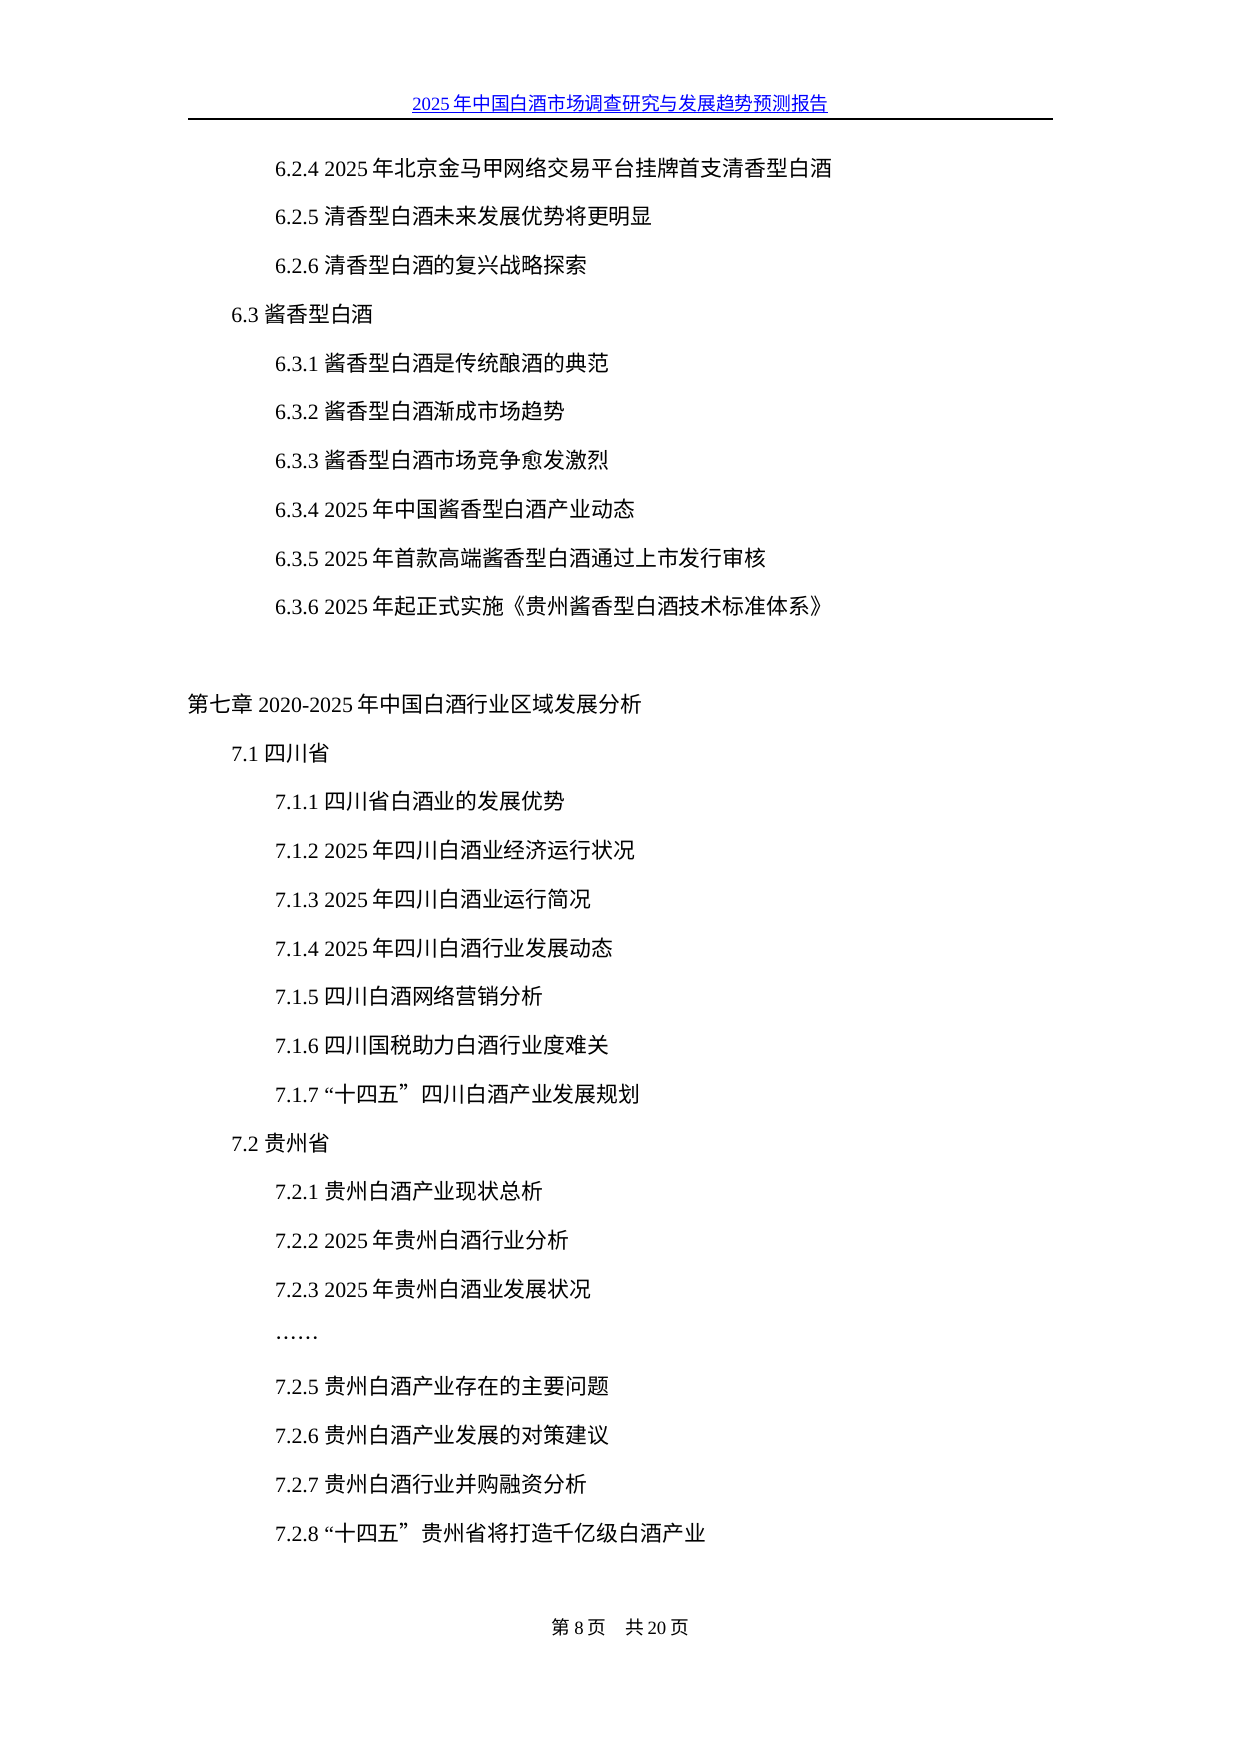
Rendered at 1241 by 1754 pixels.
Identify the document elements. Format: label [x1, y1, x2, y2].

text [187, 150, 1053, 1548]
